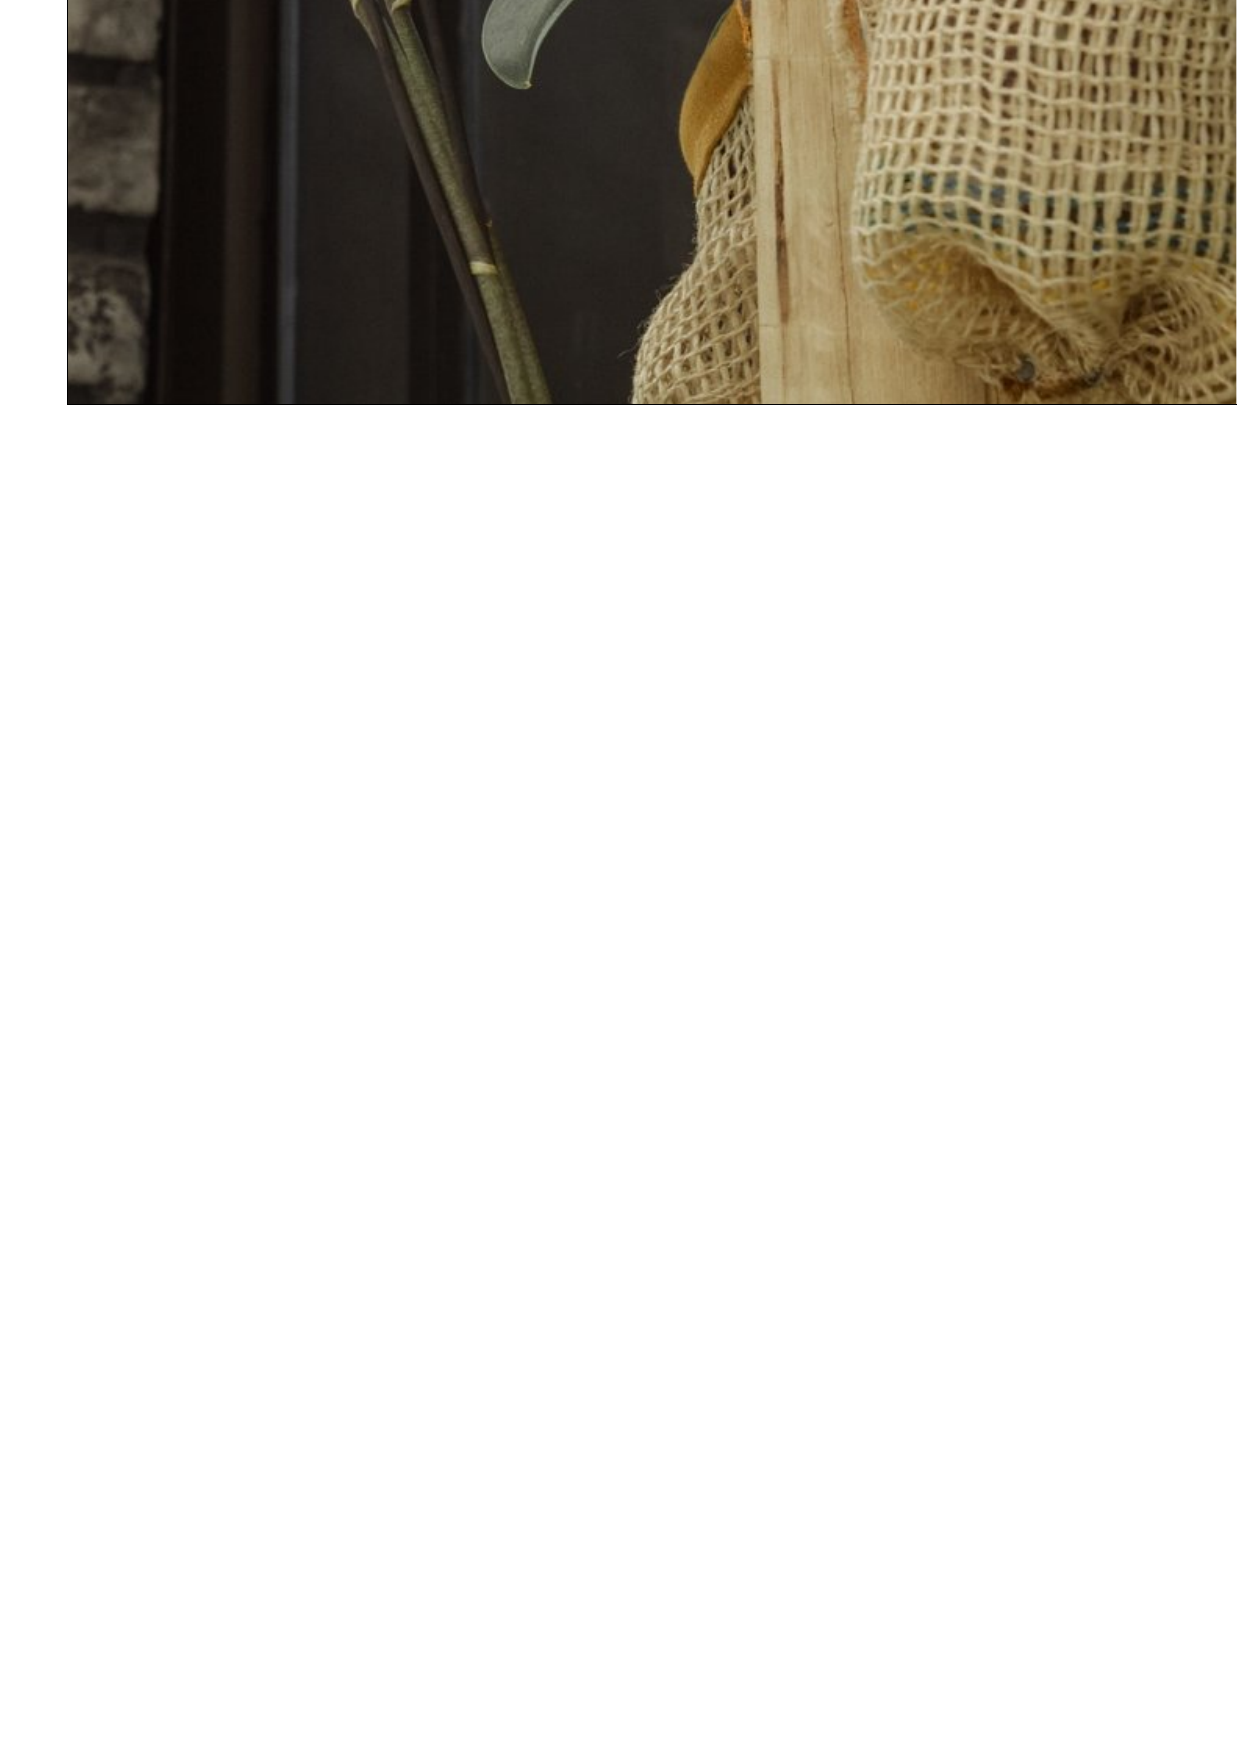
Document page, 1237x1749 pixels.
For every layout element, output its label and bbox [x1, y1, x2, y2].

picture [68, 0, 1237, 404]
